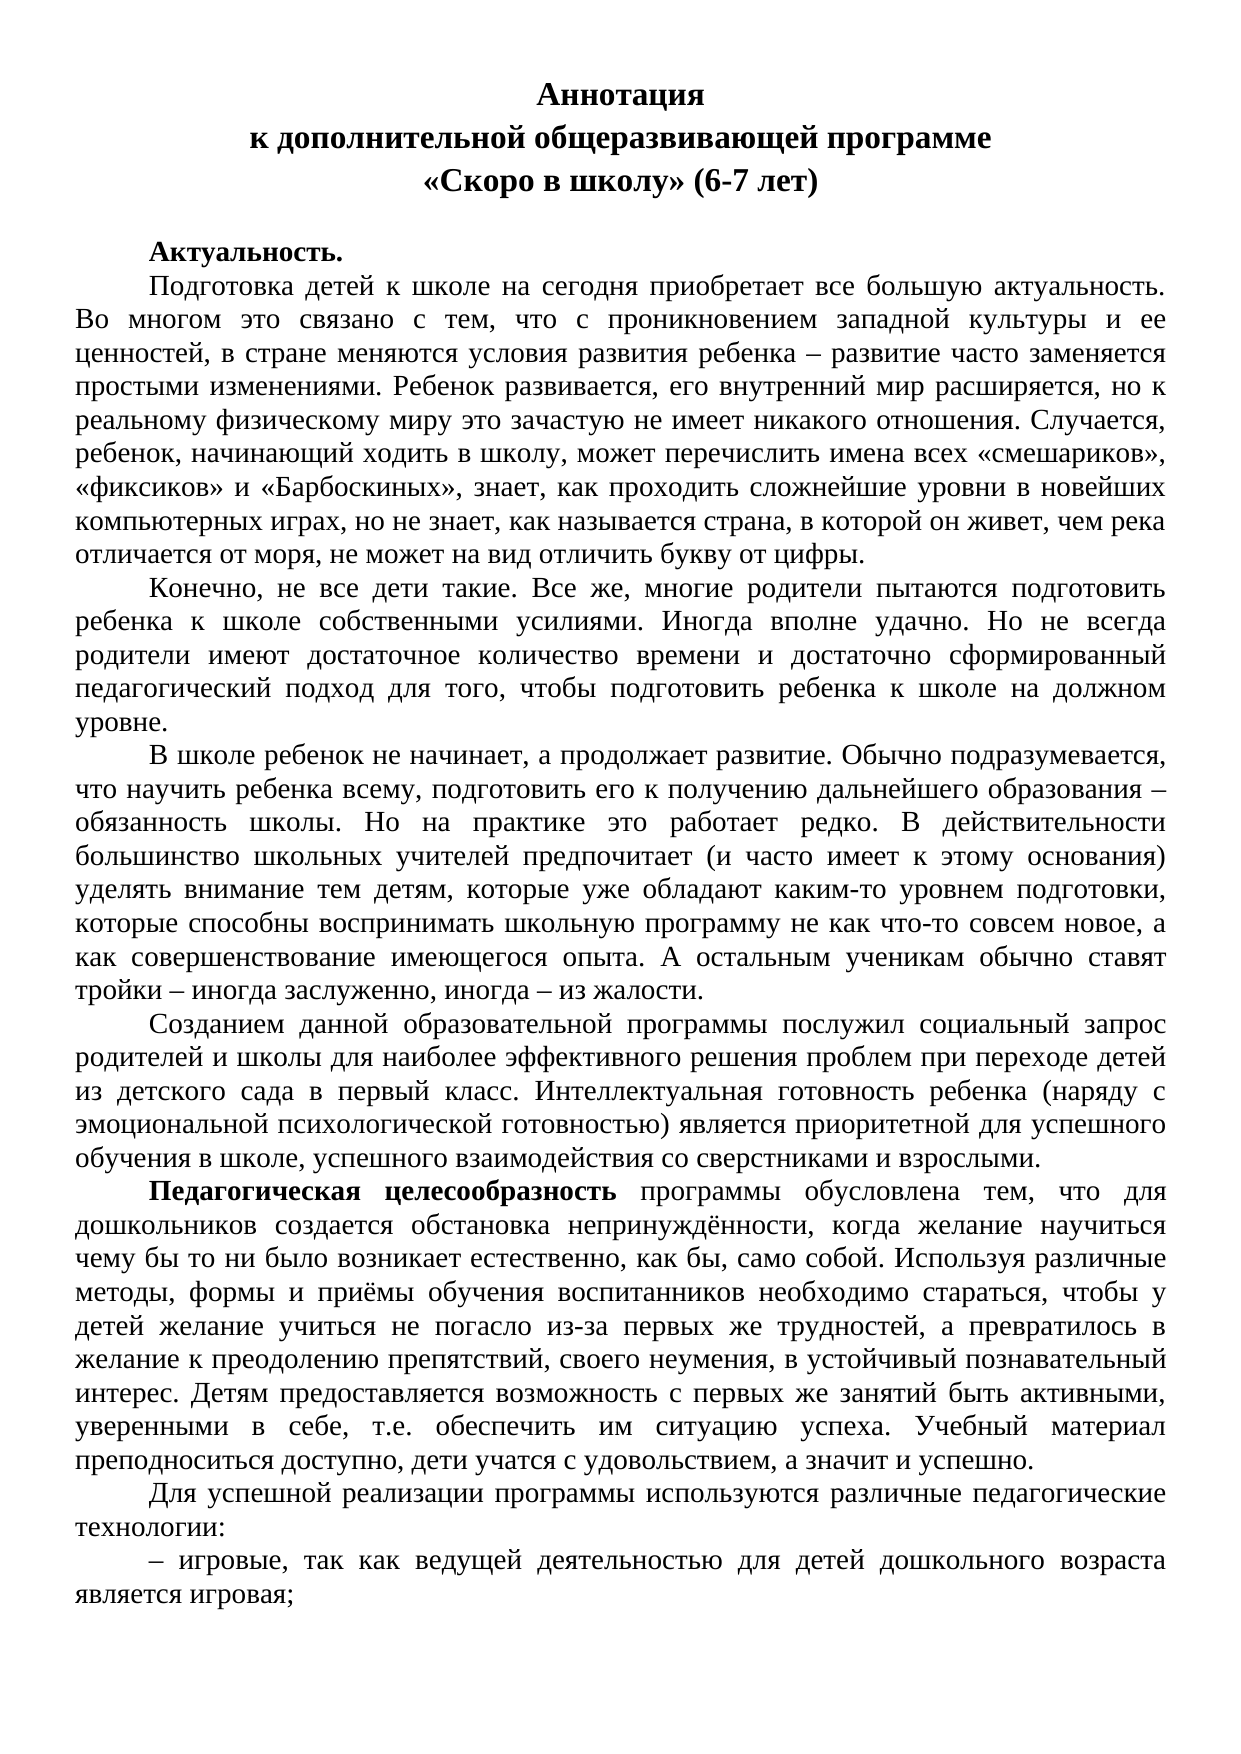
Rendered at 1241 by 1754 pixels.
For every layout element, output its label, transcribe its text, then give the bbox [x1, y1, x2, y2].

text Аннотация [74, 74, 1167, 112]
text – игровые, так как ведущей деятельностью для детей дошкольного возраста является игровая; [75, 1542, 1167, 1609]
text «Скоро в школу» (6-7 лет) [74, 160, 1167, 198]
text В школе ребенок не начинает, а продолжает развитие. Обычно подразумевается, что научить ребенка всему, подготовить его к получению дальнейшего образования – обязанность школы. Но на практике это работает редко. В действительности большинство школьных учителей предпочитает (и часто имеет к этому основания) уделять внимание тем детям, которые уже обладают каким-то уровнем подготовки, которые способны воспринимать школьную программу не как что-то совсем новое, а как совершенствование имеющегося опыта. А остальным ученикам обычно ставят тройки – иногда заслуженно, иногда – из жалости. [75, 737, 1167, 1006]
text Созданием данной образовательной программы послужил социальный запрос родителей и школы для наиболее эффективного решения проблем при переходе детей из детского сада в первый класс. Интеллектуальная готовность ребенка (наряду с эмоциональной психологической готовностью) является приоритетной для успешного обучения в школе, успешного взаимодействия со сверстниками и взрослыми. [75, 1006, 1167, 1173]
text Педагогическая целесообразность программы обусловлена тем, что для дошкольников создается обстановка непринуждённости, когда желание научиться чему бы то ни было возникает естественно, как бы, само собой. Используя различные методы, формы и приёмы обучения воспитанников необходимо стараться, чтобы у детей желание учиться не погасло из-за первых же трудностей, а превратилось в желание к преодолению препятствий, своего неумения, в устойчивый познавательный интерес. Детям предоставляется возможность с первых же занятий быть активными, уверенными в себе, т.е. обеспечить им ситуацию успеха. Учебный материал преподноситься доступно, дети учатся с удовольствием, а значит и успешно. [75, 1173, 1167, 1475]
text Актуальность. [75, 234, 1167, 268]
text Для успешной реализации программы используются различные педагогические технологии: [75, 1475, 1167, 1542]
text к дополнительной общеразвивающей программе [74, 117, 1167, 155]
text Конечно, не все дети такие. Все же, многие родители пытаются подготовить ребенка к школе собственными усилиями. Иногда вполне удачно. Но не всегда родители имеют достаточное количество времени и достаточно сформированный педагогический подход для того, чтобы подготовить ребенка к школе на должном уровне. [75, 570, 1167, 737]
text Подготовка детей к школе на сегодня приобретает все большую актуальность. Во многом это связано с тем, что с проникновением западной культуры и ее ценностей, в стране меняются условия развития ребенка – развитие часто заменяется простыми изменениями. Ребенок развивается, его внутренний мир расширяется, но к реальному физическому миру это зачастую не имеет никакого отношения. Случается, ребенок, начинающий ходить в школу, может перечислить имена всех «смешариков», «фиксиков» и «Барбоскиных», знает, как проходить сложнейшие уровни в новейших компьютерных играх, но не знает, как называется страна, в которой он живет, чем река отличается от моря, не может на вид отличить букву от цифры. [75, 268, 1167, 570]
